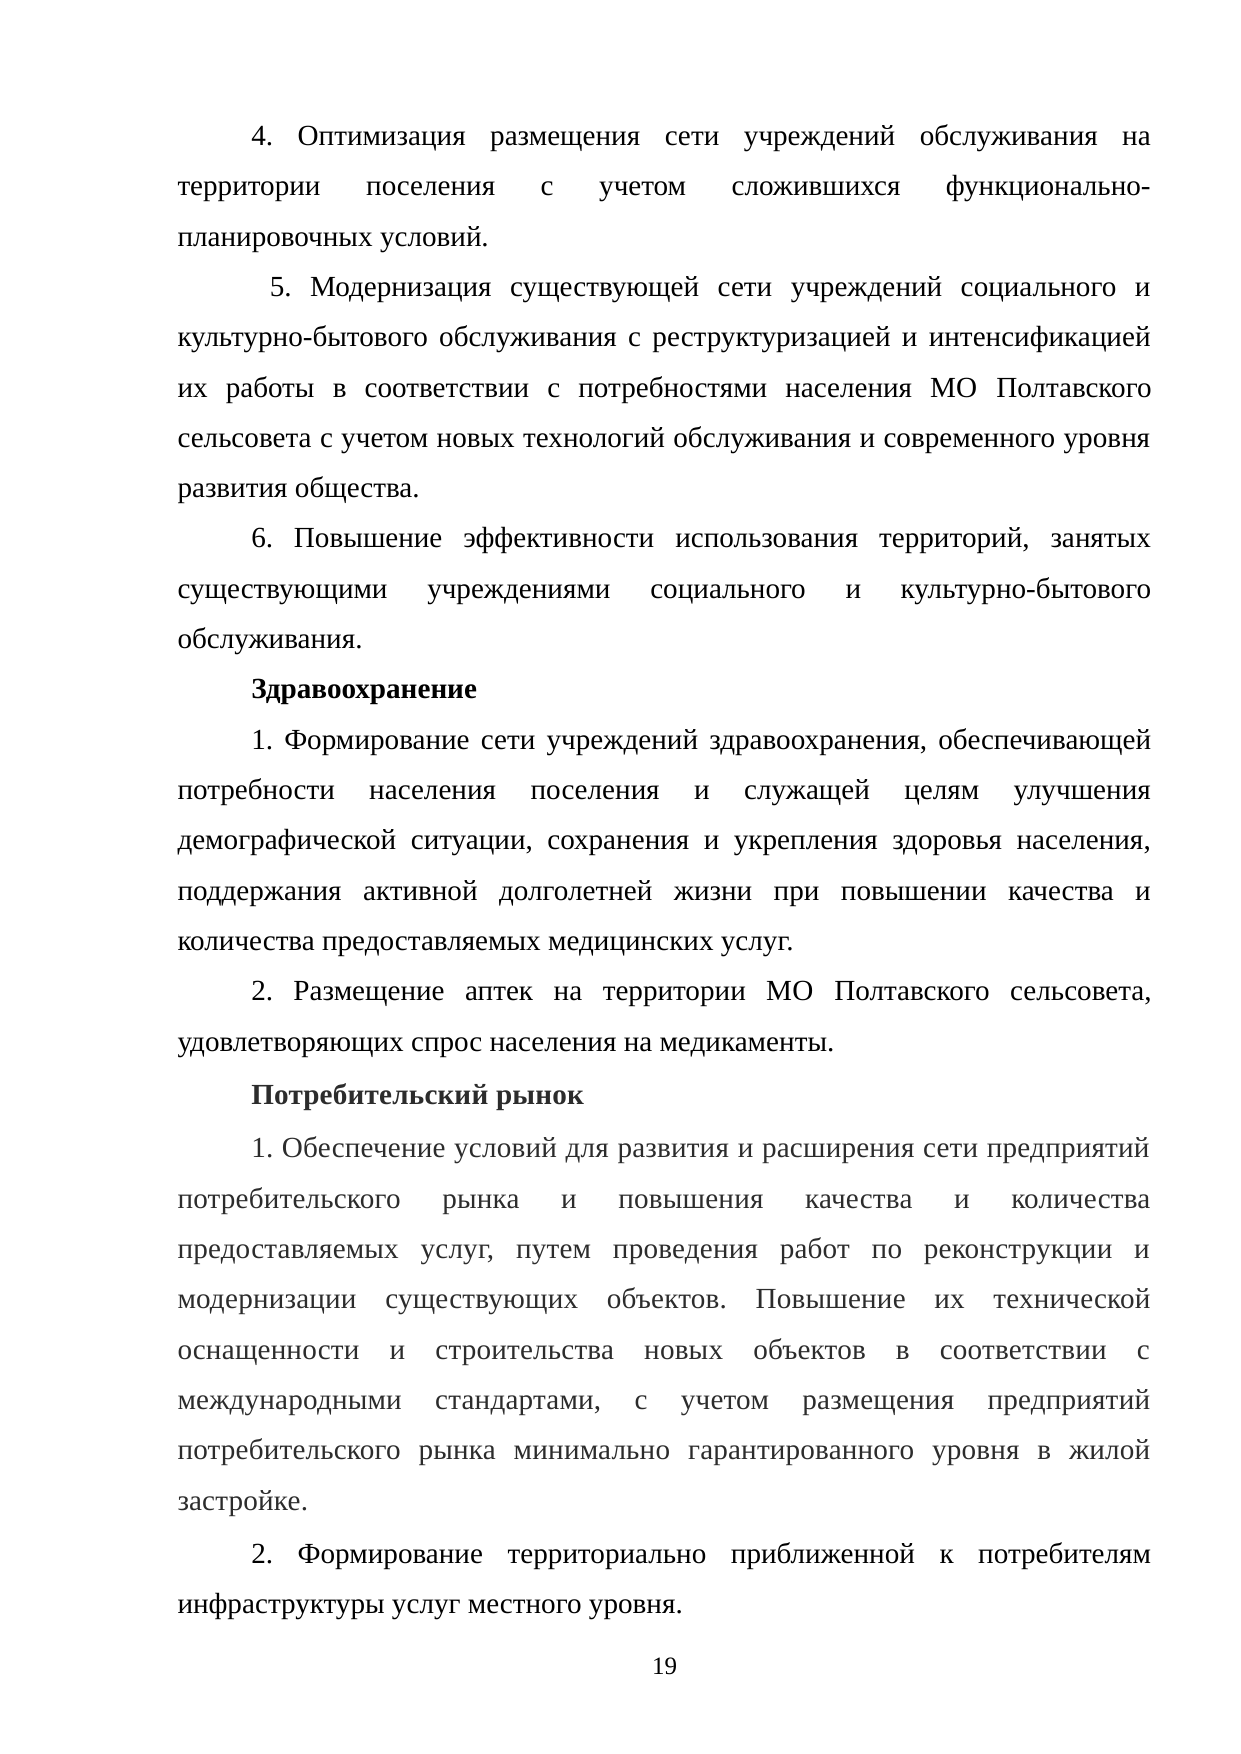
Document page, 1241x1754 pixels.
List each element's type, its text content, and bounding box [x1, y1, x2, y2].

text 1. Формирование сети учреждений здравоохранения, обеспечивающей потребности населения поселения и служащей целям улучшения демографической ситуации, сохранения и укрепления здоровья населения, поддержания активной долголетней жизни при повышении качества и количества предоставляемых медицинских услуг. [177, 722, 1152, 957]
text Здравоохранение [177, 672, 1152, 705]
text Потребительский рынок [177, 1077, 1152, 1111]
text 2. Размещение аптек на территории МО Полтавского сельсовета, удовлетворяющих спрос населения на медикаменты. [177, 973, 1152, 1057]
text 6. Повышение эффективности использования территорий, занятых существующими учреждениями социального и культурно-бытового обслуживания. [177, 521, 1152, 655]
text 4. Оптимизация размещения сети учреждений обслуживания на территории поселения с учетом сложившихся функционально-планировочных условий. [177, 118, 1152, 252]
text 1. Обеспечение условий для развития и расширения сети предприятий потребительского рынка и повышения качества и количества предоставляемых услуг, путем проведения работ по реконструкции и модернизации существующих объектов. Повышение их технической оснащенности и строительства новых объектов в соответствии с международными стандартами, с учетом размещения предприятий потребительского рынка минимально гарантированного уровня в жилой застройке. [177, 1131, 1152, 1516]
text 2. Формирование территориально приближенной к потребителям инфраструктуры услуг местного уровня. [177, 1536, 1152, 1620]
text 5. Модернизация существующей сети учреждений социального и культурно-бытового обслуживания с реструктуризацией и интенсификацией их работы в соответствии с потребностями населения МО Полтавского сельсовета с учетом новых технологий обслуживания и современного уровня развития общества. [177, 269, 1152, 504]
